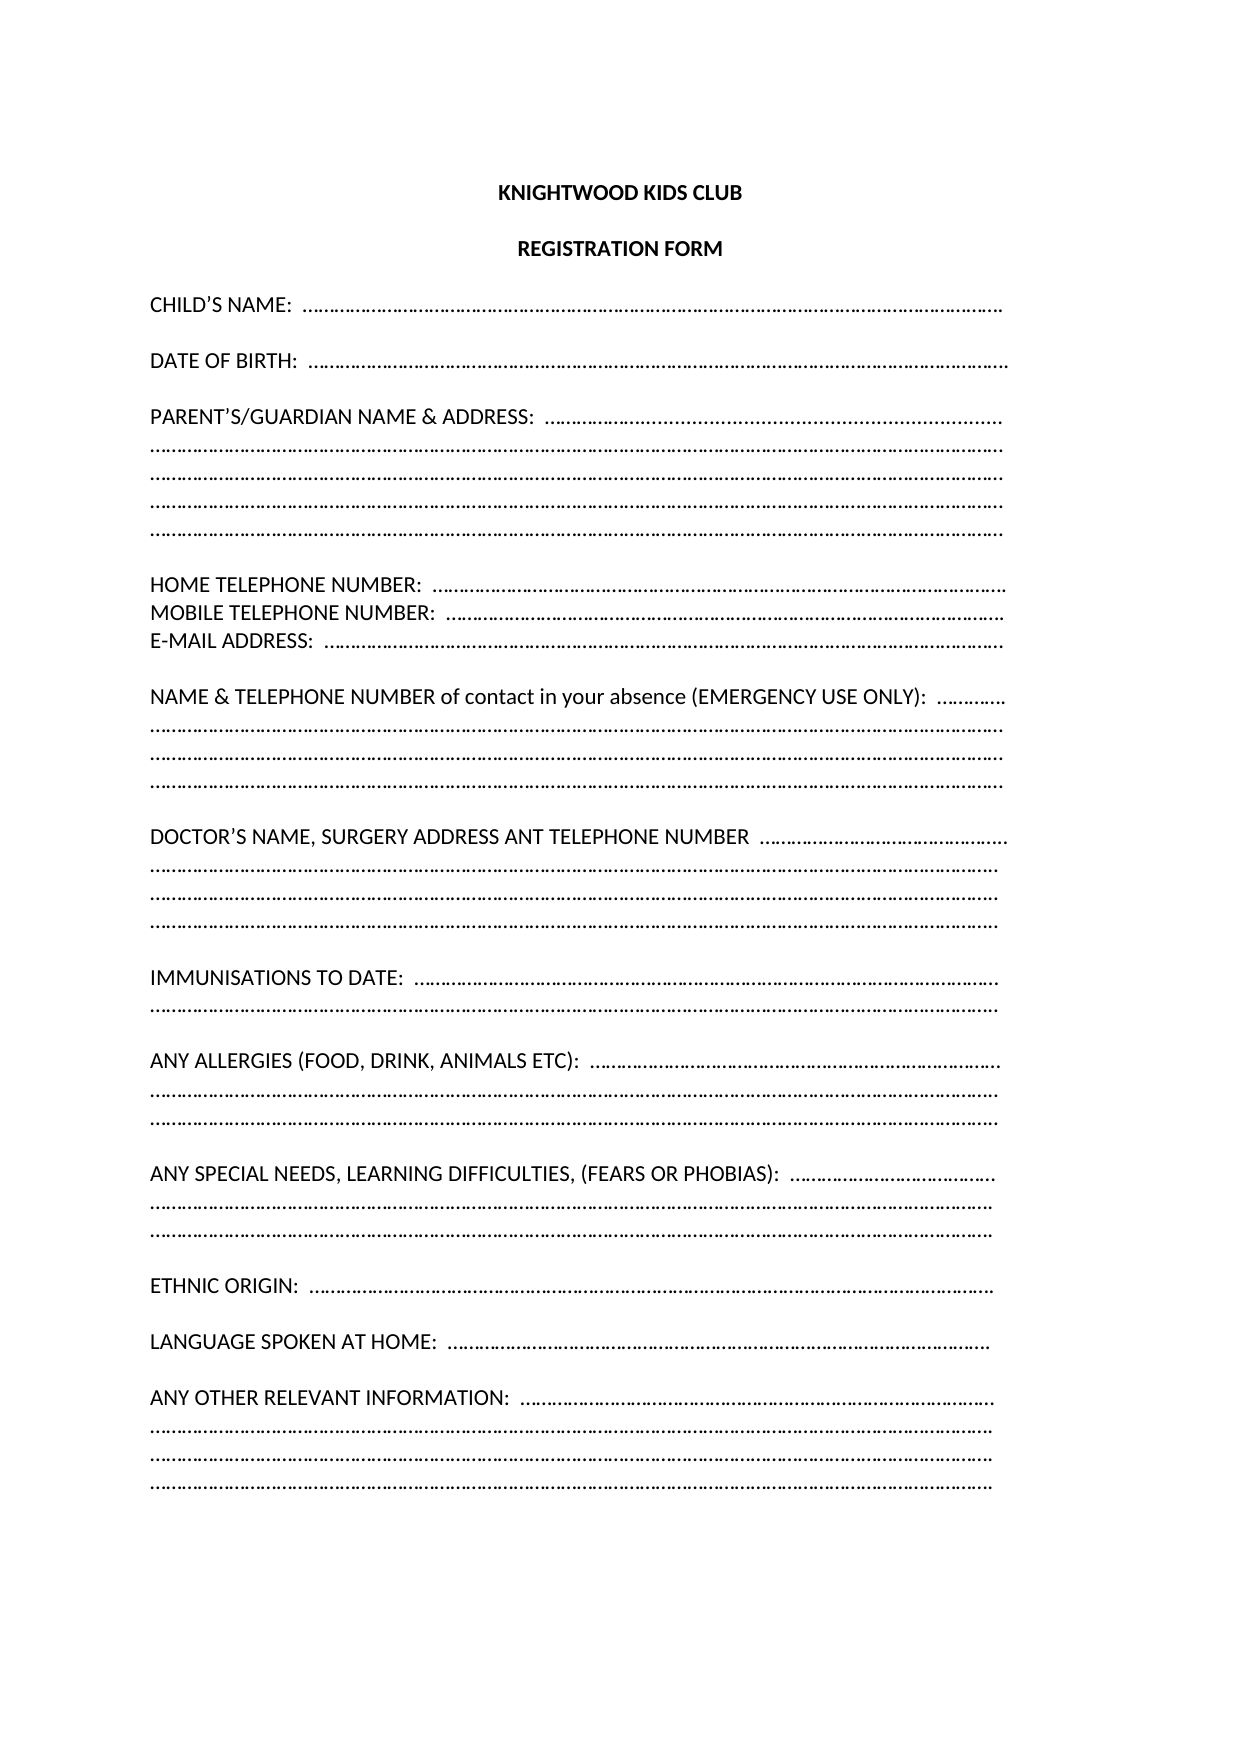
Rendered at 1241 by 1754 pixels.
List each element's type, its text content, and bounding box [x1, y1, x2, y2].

text ……………………………………………………………………………………………………………………………………………… [150, 458, 1090, 486]
text ……………………………………………………………………………………………………………………………………………. [150, 1411, 1090, 1439]
text …………………………………………………………………………………………………………………………………………….. [150, 878, 1090, 907]
text KNIGHTWOOD KIDS CLUB [150, 178, 1090, 206]
text …………………………………………………………………………………………………………………………………………….. [150, 991, 1090, 1019]
text ……………………………………………………………………………………………………………………………………………… [150, 514, 1090, 542]
text ……………………………………………………………………………………………………………………………………………… [150, 486, 1090, 514]
text DATE OF BIRTH: ……………………………………………………………………………………………………………………. [150, 346, 1090, 374]
text ANY ALLERGIES (FOOD, DRINK, ANIMALS ETC): …………………………………………………………………… [150, 1047, 1090, 1075]
text ……………………………………………………………………………………………………………………………………………… [150, 710, 1090, 738]
text LANGUAGE SPOKEN AT HOME: …………………………………………………………………………………………. [150, 1327, 1090, 1355]
text ……………………………………………………………………………………………………………………………………………. [150, 1467, 1090, 1495]
text E-MAIL ADDRESS: ………………………………………………………………………………………………………………… [150, 626, 1090, 654]
text ANY SPECIAL NEEDS, LEARNING DIFFICULTIES, (FEARS OR PHOBIAS): ………………………………… [150, 1159, 1090, 1187]
text ETHNIC ORIGIN: …………………………………………………………………………………………………………………. [150, 1271, 1090, 1299]
text DOCTOR’S NAME, SURGERY ADDRESS ANT TELEPHONE NUMBER ……………………………………….. [150, 822, 1090, 851]
text …………………………………………………………………………………………………………………………………………….. [150, 851, 1090, 878]
text HOME TELEPHONE NUMBER: ………………………………………………………………………………………………. [150, 570, 1090, 598]
text ……………………………………………………………………………………………………………………………………………… [150, 738, 1090, 766]
text …………………………………………………………………………………………………………………………………………….. [150, 907, 1090, 934]
text ……………………………………………………………………………………………………………………………………………. [150, 1439, 1090, 1467]
text …………………………………………………………………………………………………………………………………………….. [150, 1103, 1090, 1131]
text NAME & TELEPHONE NUMBER of contact in your absence (EMERGENCY USE ONLY): …………. [150, 682, 1090, 710]
text PARENT’S/GUARDIAN NAME & ADDRESS: ………………............................................................... [150, 402, 1090, 430]
text REGISTRATION FORM [150, 234, 1090, 262]
text ……………………………………………………………………………………………………………………………………………… [150, 766, 1090, 794]
text ……………………………………………………………………………………………………………………………………………. [150, 1187, 1090, 1215]
text IMMUNISATIONS TO DATE: ………………………………………………………………………………………………… [150, 963, 1090, 991]
text ANY OTHER RELEVANT INFORMATION: ……………………………………………………………………………… [150, 1383, 1090, 1411]
text CHILD’S NAME: ……………………………………………………………………………………………………………………. [150, 290, 1090, 318]
text …………………………………………………………………………………………………………………………………………….. [150, 1075, 1090, 1103]
text ……………………………………………………………………………………………………………………………………………. [150, 1215, 1090, 1243]
text MOBILE TELEPHONE NUMBER: ……………………………………………………………………………………………. [150, 598, 1090, 626]
text ……………………………………………………………………………………………………………………………………………… [150, 430, 1090, 458]
